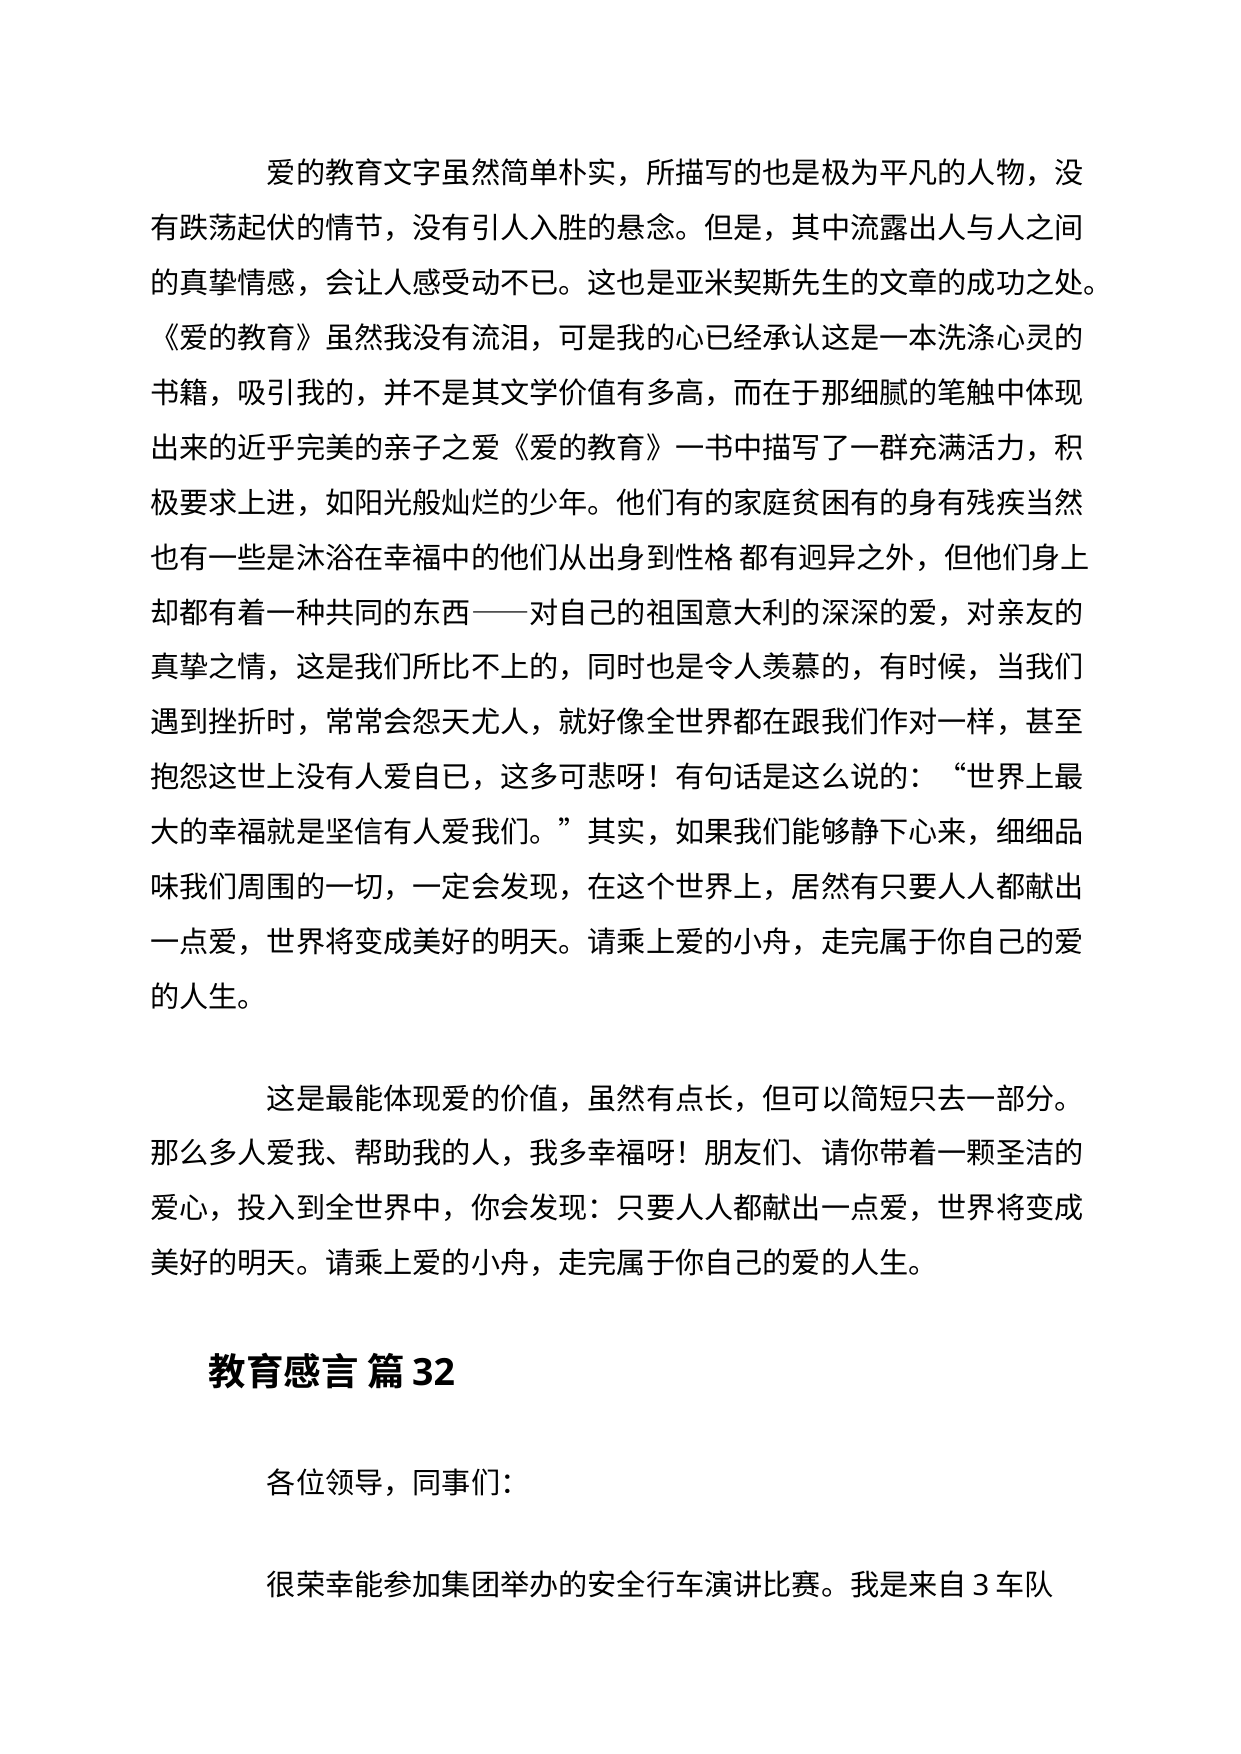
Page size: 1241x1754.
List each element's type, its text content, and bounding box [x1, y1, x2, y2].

text 爱的教育文字虽然简单朴实，所描写的也是极为平凡的人物，没有跌荡起伏的情节，没有引人入胜的悬念。但是，其中流露出人与人之间的真挚情感，会让人感受动不已。这也是亚米契斯先生的文章的成功之处。《爱的教育》虽然我没有流泪，可是我的心已经承认这是一本洗涤心灵的书籍，吸引我的，并不是其文学价值有多高，而在于那细腻的笔触中体现出来的近乎完美的亲子之爱《爱的教育》一书中描写了一群充满活力，积极要求上进，如阳光般灿烂的少年。他们有的家庭贫困有的身有残疾当然也有一些是沐浴在幸福中的他们从出身到性格 都有迥异之外，但他们身上却都有着一种共同的东西——对自己的祖国意大利的深深的爱，对亲友的真挚之情，这是我们所比不上的，同时也是令人羡慕的，有时候，当我们遇到挫折时，常常会怨天尤人，就好像全世界都在跟我们作对一样，甚至抱怨这世上没有人爱自已，这多可悲呀！有句话是这么说的：“世界上最大的幸福就是坚信有人爱我们。”其实，如果我们能够静下心来，细细品味我们周围的一切，一定会发现，在这个世界上，居然有只要人人都献出一点爱，世界将变成美好的明天。请乘上爱的小舟，走完属于你自己的爱的人生。 [150, 150, 1090, 1016]
text 教育感言 篇32 [150, 1342, 1090, 1396]
text 各位领导，同事们： [150, 1459, 1090, 1502]
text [150, 1561, 1090, 1603]
text 这是最能体现爱的价值，虽然有点长，但可以简短只去一部分。那么多人爱我、帮助我的人，我多幸福呀！朋友们、请你带着一颗圣洁的爱心，投入到全世界中，你会发现：只要人人都献出一点爱，世界将变成美好的明天。请乘上爱的小舟，走完属于你自己的爱的人生。 [150, 1075, 1090, 1282]
